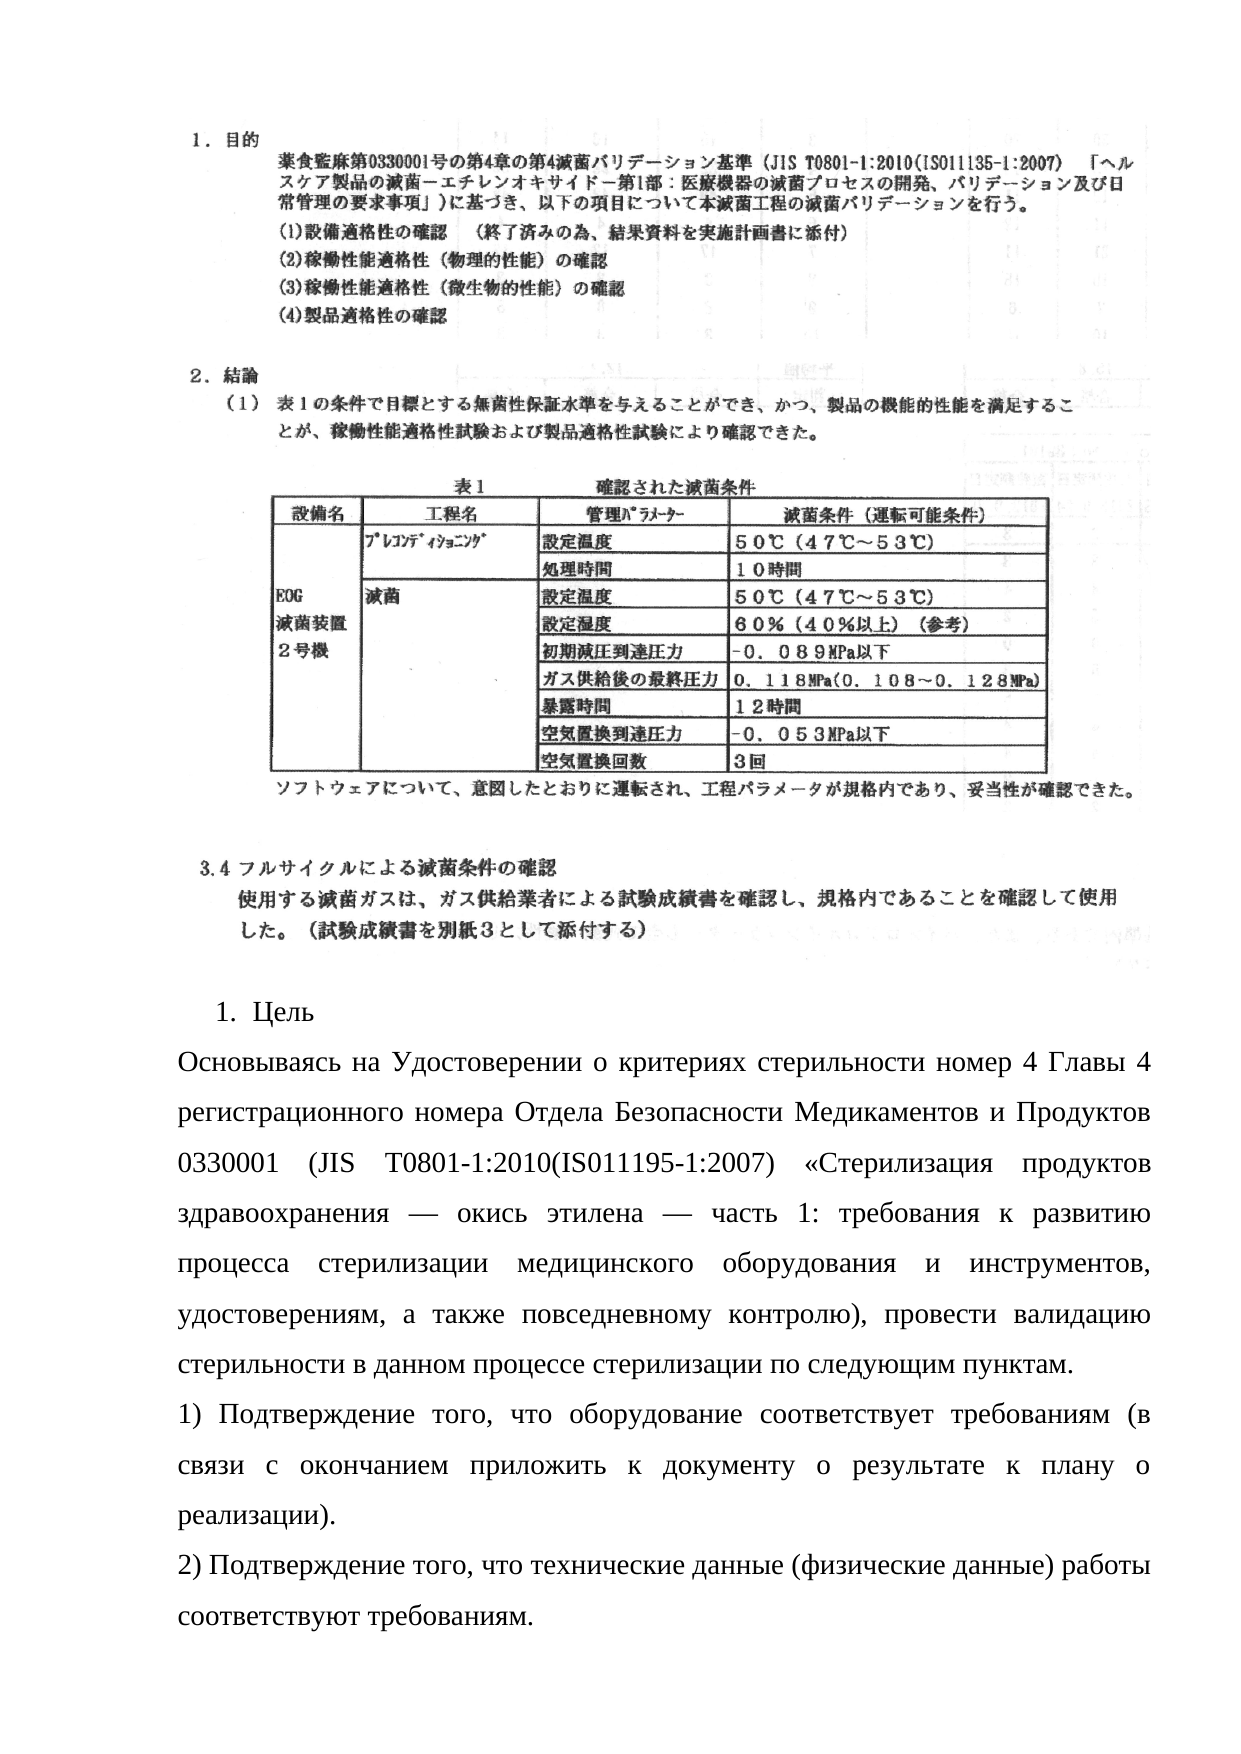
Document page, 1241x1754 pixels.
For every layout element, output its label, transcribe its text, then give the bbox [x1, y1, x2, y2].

picture [177, 118, 1151, 339]
text Основываясь на Удостоверении о критериях стерильности номер 4 Главы 4 регистрационного номера Отдела Безопасности Медикаментов и Продуктов 0330001 (JIS T0801-1:2010(IS011195-1:2007) «Стерилизация продуктов здравоохранения — окись этилена — часть 1: требования к развитию процесса стерилизации медицинского оборудования и инструментов, удостоверениям, а также повседневному контролю), провести валидацию стерильности в данном процессе стерилизации по следующим пунктам. [177, 1044, 1152, 1380]
text 1) Подтверждение того, что оборудование соответствует требованиям (в связи с окончанием приложить к документу о результате к плану о реализации). [177, 1396, 1152, 1531]
list Цель [215, 994, 1152, 1027]
picture [177, 836, 1150, 969]
text 2) Подтверждение того, что технические данные (физические данные) работы соответствуют требованиям. [177, 1547, 1152, 1631]
picture [177, 363, 1151, 812]
